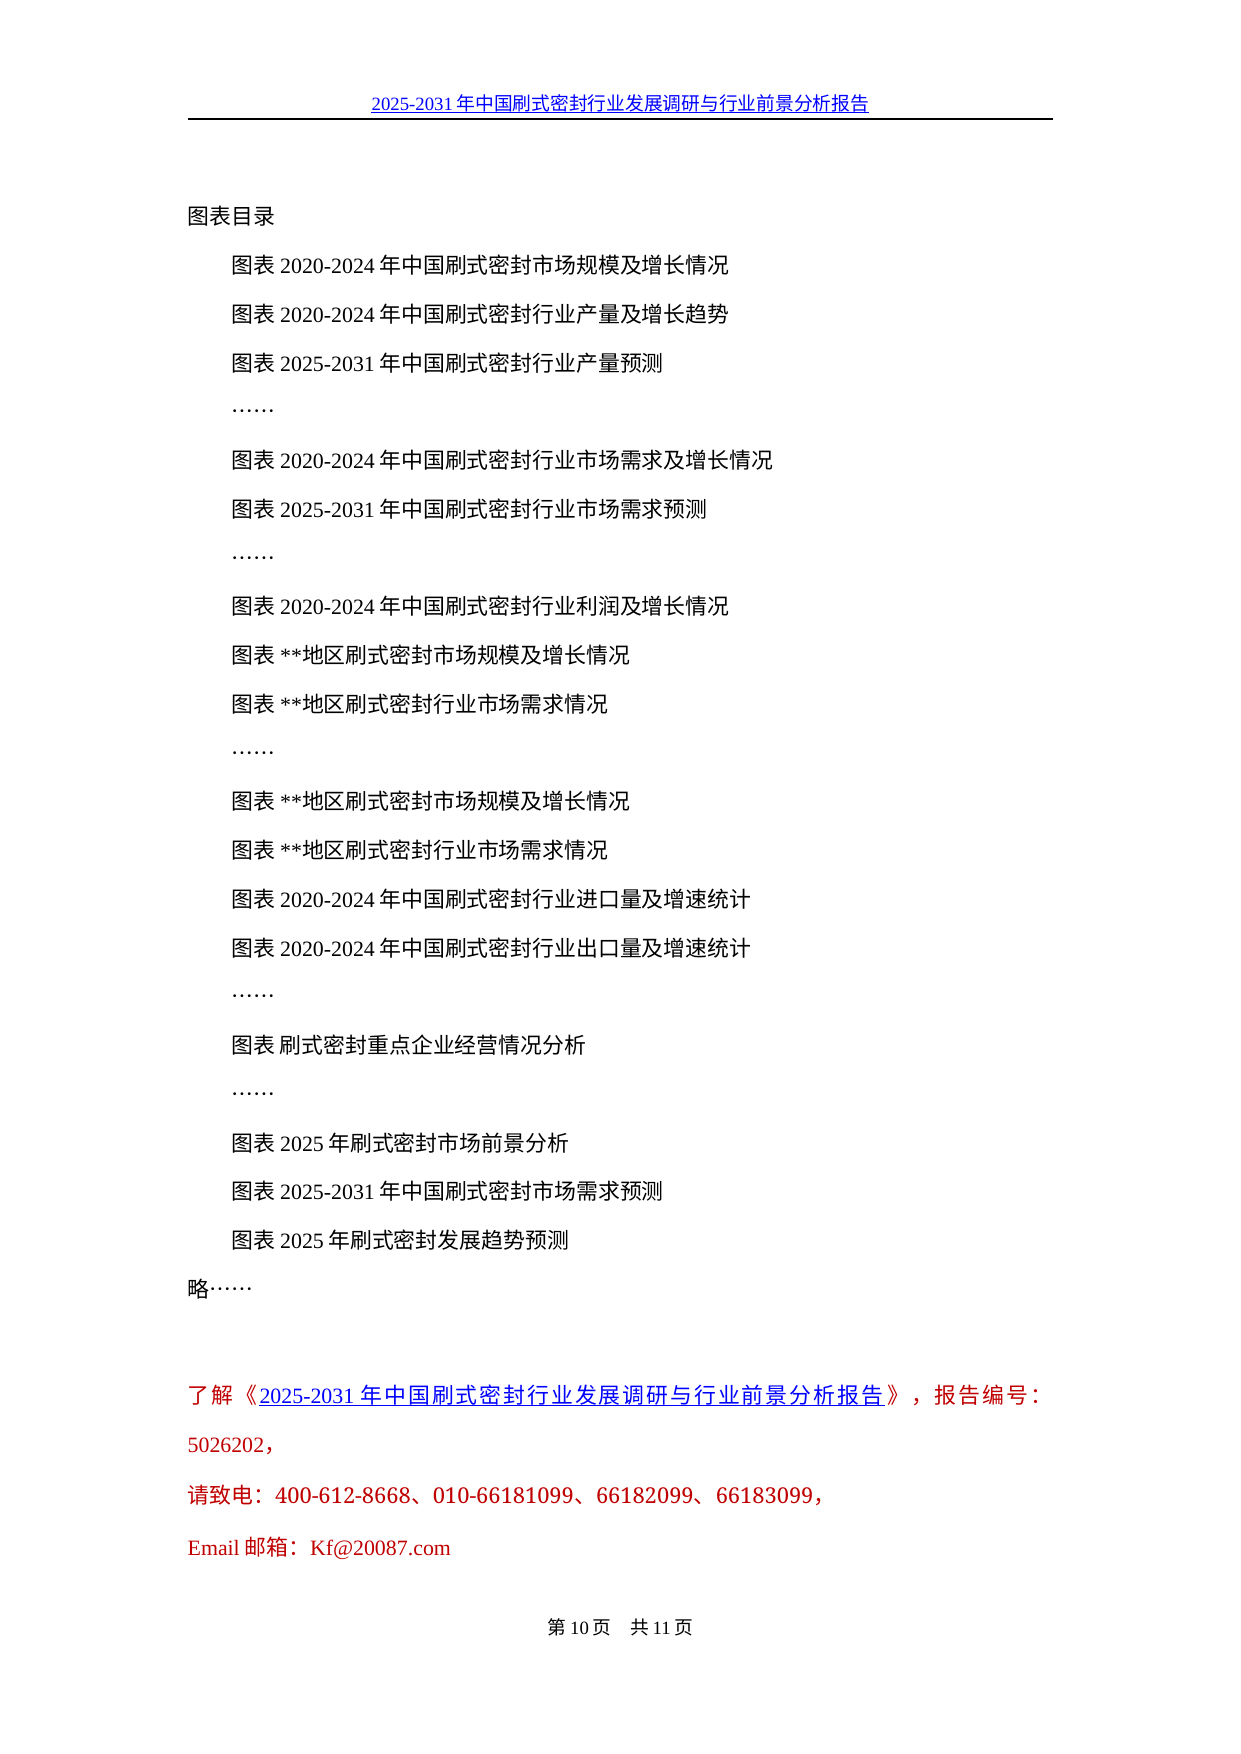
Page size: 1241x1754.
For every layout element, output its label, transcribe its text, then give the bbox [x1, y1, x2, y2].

text 了解《2025-2031年中国刷式密封行业发展调研与行业前景分析报告》，报告编号：5026202， [187, 1378, 1053, 1459]
text Email邮箱：Kf@20087.com [187, 1530, 1053, 1562]
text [187, 150, 1053, 1304]
text 请致电：400-612-8668、010-66181099、66182099、66183099， [187, 1478, 1053, 1511]
